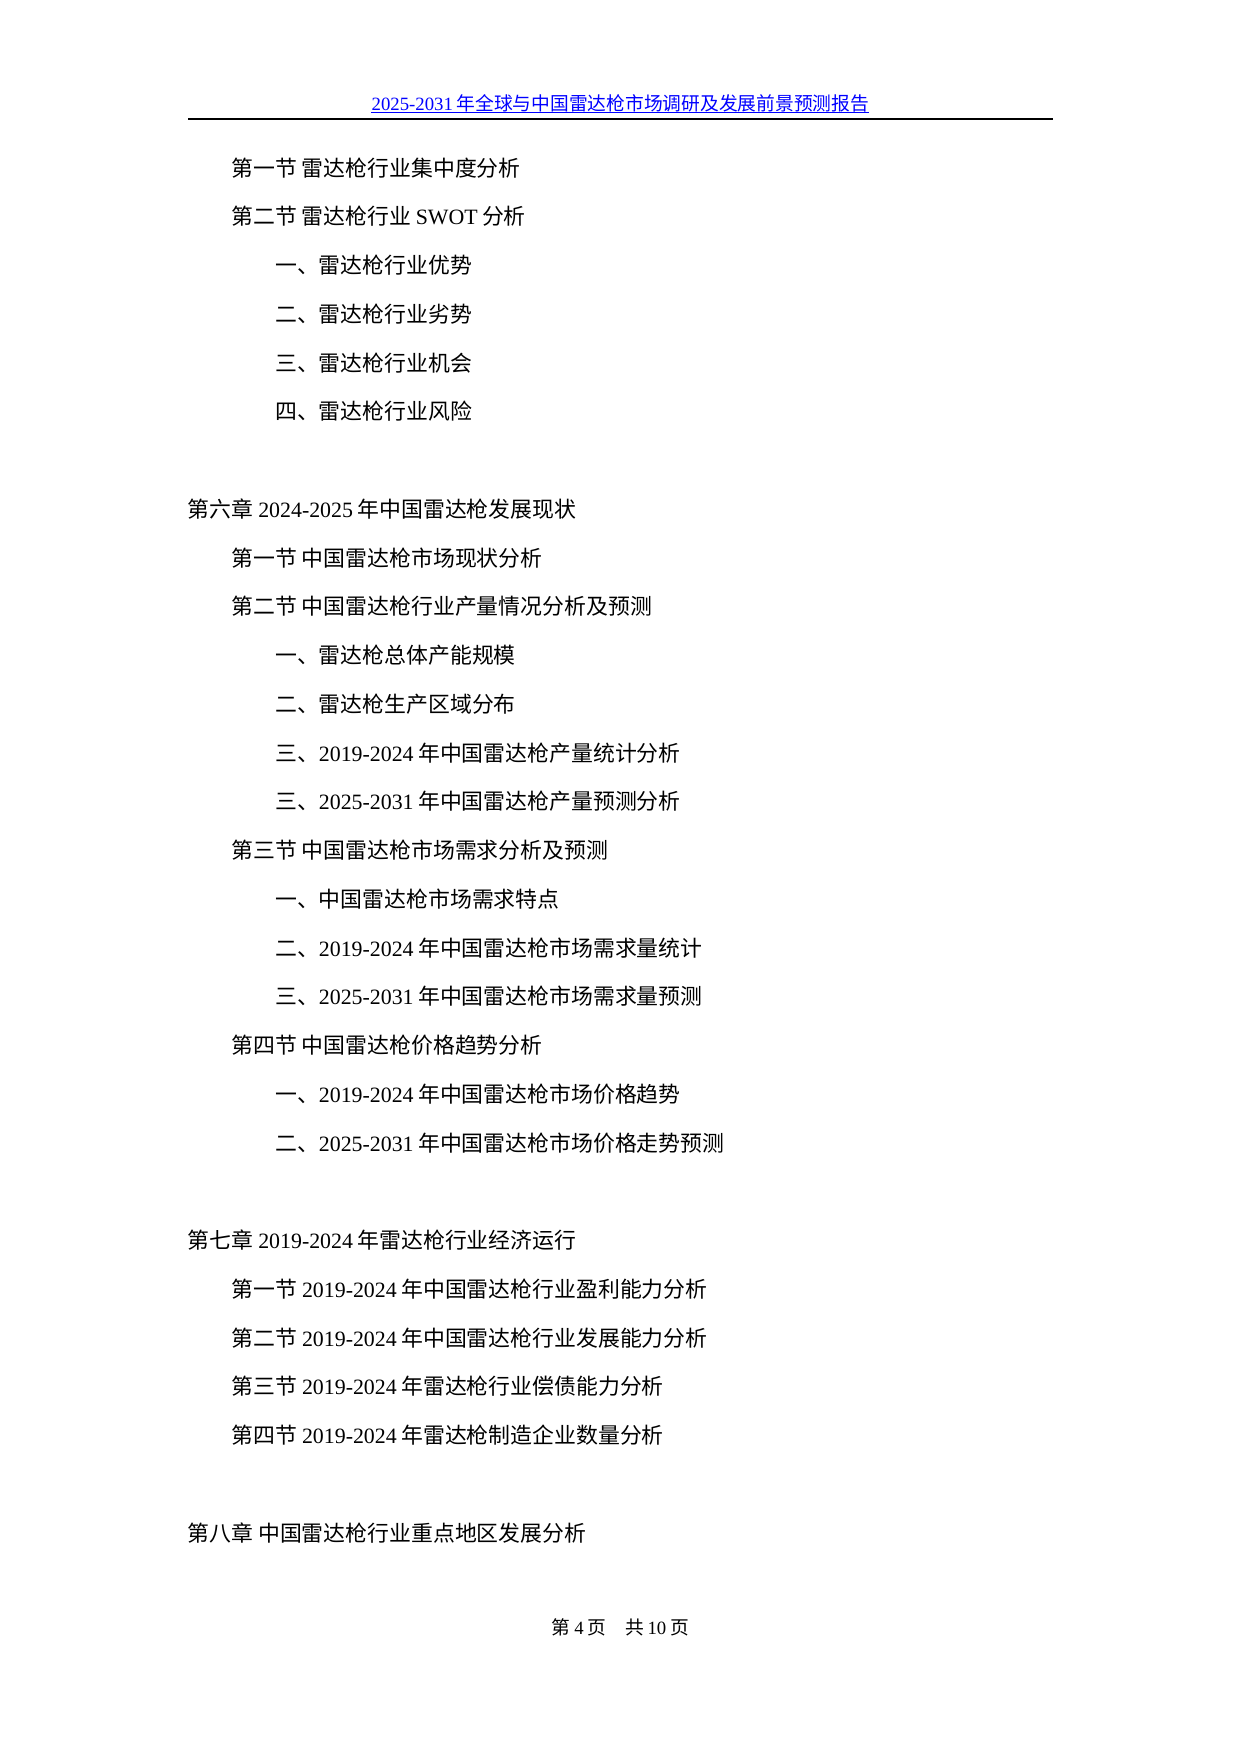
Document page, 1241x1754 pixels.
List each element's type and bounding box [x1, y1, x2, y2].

text [187, 150, 1053, 1548]
